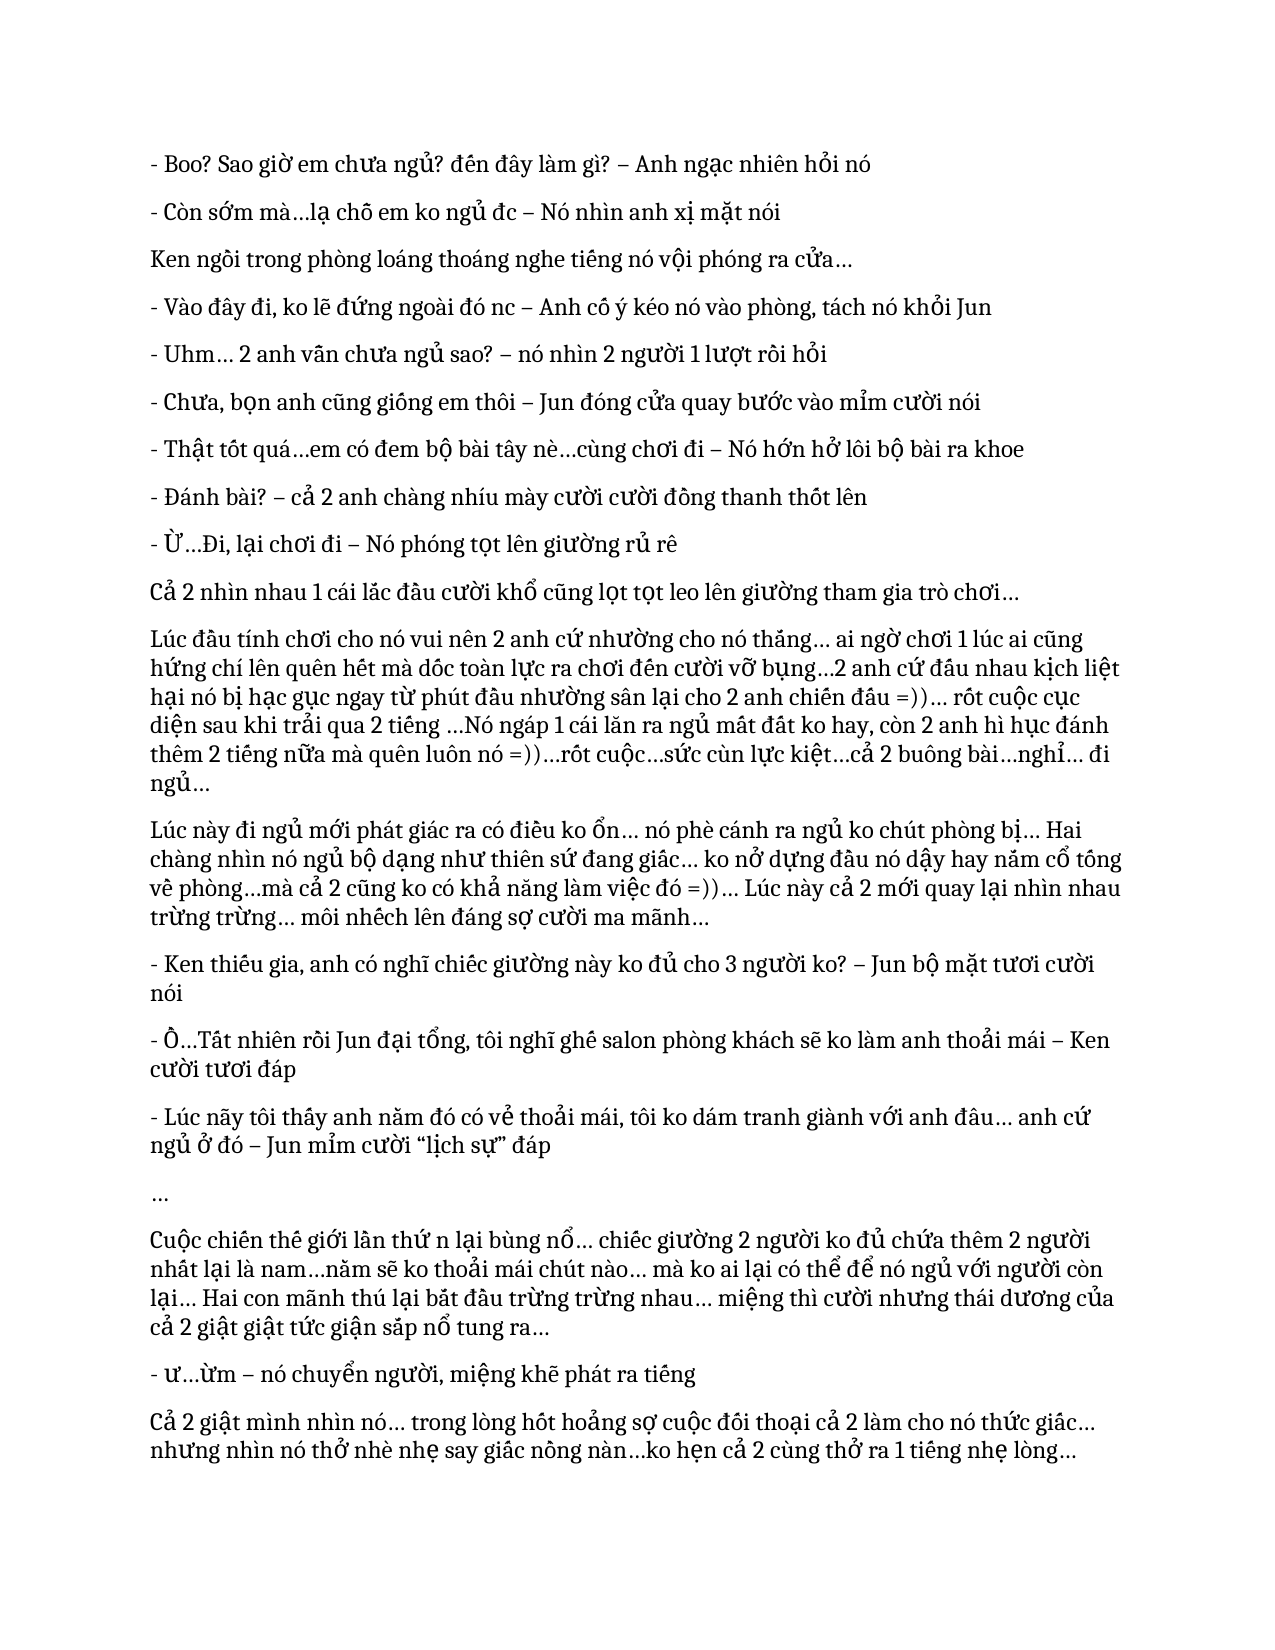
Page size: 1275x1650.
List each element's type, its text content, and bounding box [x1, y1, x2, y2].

text - Ken thiếu gia, anh có nghĩ chiếc giường này ko đủ cho 3 người ko? – Jun bộ mặt tươi cười nói [150, 950, 1125, 1007]
text - Ừ…Đi, lại chơi đi – Nó phóng tọt lên giường rủ rê [150, 530, 1125, 559]
text Ken ngồi trong phòng loáng thoáng nghe tiếng nó vội phóng ra cửa… [150, 245, 1125, 274]
text Lúc đầu tính chơi cho nó vui nên 2 anh cứ nhường cho nó thắng… ai ngờ chơi 1 lúc ai cũng hứng chí lên quên hết mà dốc toàn lực ra chơi đến cười vỡ bụng…2 anh cứ đấu nhau kịch liệt hại nó bị hạc gục ngay từ phút đầu nhường sân lại cho 2 anh chiến đấu =))… rốt cuộc cục diện sau khi trải qua 2 tiếng …Nó ngáp 1 cái lăn ra ngủ mất đất ko hay, còn 2 anh hì hục đánh thêm 2 tiếng nữa mà quên luôn nó =))…rốt cuộc…sức cùn lực kiệt…cả 2 buông bài…nghỉ… đi ngủ… [150, 625, 1125, 797]
text - Uhm… 2 anh vẫn chưa ngủ sao? – nó nhìn 2 người 1 lượt rồi hỏi [150, 340, 1125, 369]
text - Thật tốt quá…em có đem bộ bài tây nè…cùng chơi đi – Nó hớn hở lôi bộ bài ra khoe [150, 435, 1125, 464]
text - Ồ…Tất nhiên rồi Jun đại tổng, tôi nghĩ ghế salon phòng khách sẽ ko làm anh thoải mái – Ken cười tươi đáp [150, 1026, 1125, 1084]
text - Boo? Sao giờ em chưa ngủ? đến đây làm gì? – Anh ngạc nhiên hỏi nó [150, 150, 1125, 179]
text - Vào đây đi, ko lẽ đứng ngoài đó nc – Anh cố ý kéo nó vào phòng, tách nó khỏi Jun [150, 292, 1125, 321]
text Cả 2 giật mình nhìn nó… trong lòng hốt hoảng sợ cuộc đối thoại cả 2 làm cho nó thức giấc…nhưng nhìn nó thở nhè nhẹ say giấc nồng nàn…ko hẹn cả 2 cùng thở ra 1 tiếng nhẹ lòng… [150, 1407, 1125, 1465]
text Cả 2 nhìn nhau 1 cái lắc đầu cười khổ cũng lọt tọt leo lên giường tham gia trò chơi… [150, 577, 1125, 606]
text Lúc này đi ngủ mới phát giác ra có điều ko ổn… nó phè cánh ra ngủ ko chút phòng bị… Hai chàng nhìn nó ngủ bộ dạng như thiên sứ đang giấc… ko nở dựng đầu nó dậy hay nắm cổ tống về phòng…mà cả 2 cũng ko có khả năng làm việc đó =))… Lúc này cả 2 mới quay lại nhìn nhau trừng trừng… môi nhếch lên đáng sợ cười ma mãnh… [150, 816, 1125, 931]
text - Lúc nãy tôi thấy anh nằm đó có vẻ thoải mái, tôi ko dám tranh giành với anh đâu… anh cứ ngủ ở đó – Jun mỉm cười “lịch sự” đáp [150, 1102, 1125, 1160]
text Cuộc chiến thế giới lần thứ n lại bùng nổ… chiếc giường 2 người ko đủ chứa thêm 2 người nhất lại là nam…nằm sẽ ko thoải mái chút nào… mà ko ai lại có thể để nó ngủ với người còn lại… Hai con mãnh thú lại bắt đầu trừng trừng nhau… miệng thì cười nhưng thái dương của cả 2 giật giật tức giận sắp nổ tung ra… [150, 1226, 1125, 1341]
text - ư…ừm – nó chuyển người, miệng khẽ phát ra tiếng [150, 1360, 1125, 1389]
text - Chưa, bọn anh cũng giống em thôi – Jun đóng cửa quay bước vào mỉm cười nói [150, 387, 1125, 416]
text … [150, 1179, 1125, 1207]
text - Đánh bài? – cả 2 anh chàng nhíu mày cười cười đồng thanh thốt lên [150, 482, 1125, 511]
text - Còn sớm mà…lạ chỗ em ko ngủ đc – Nó nhìn anh xị mặt nói [150, 197, 1125, 226]
